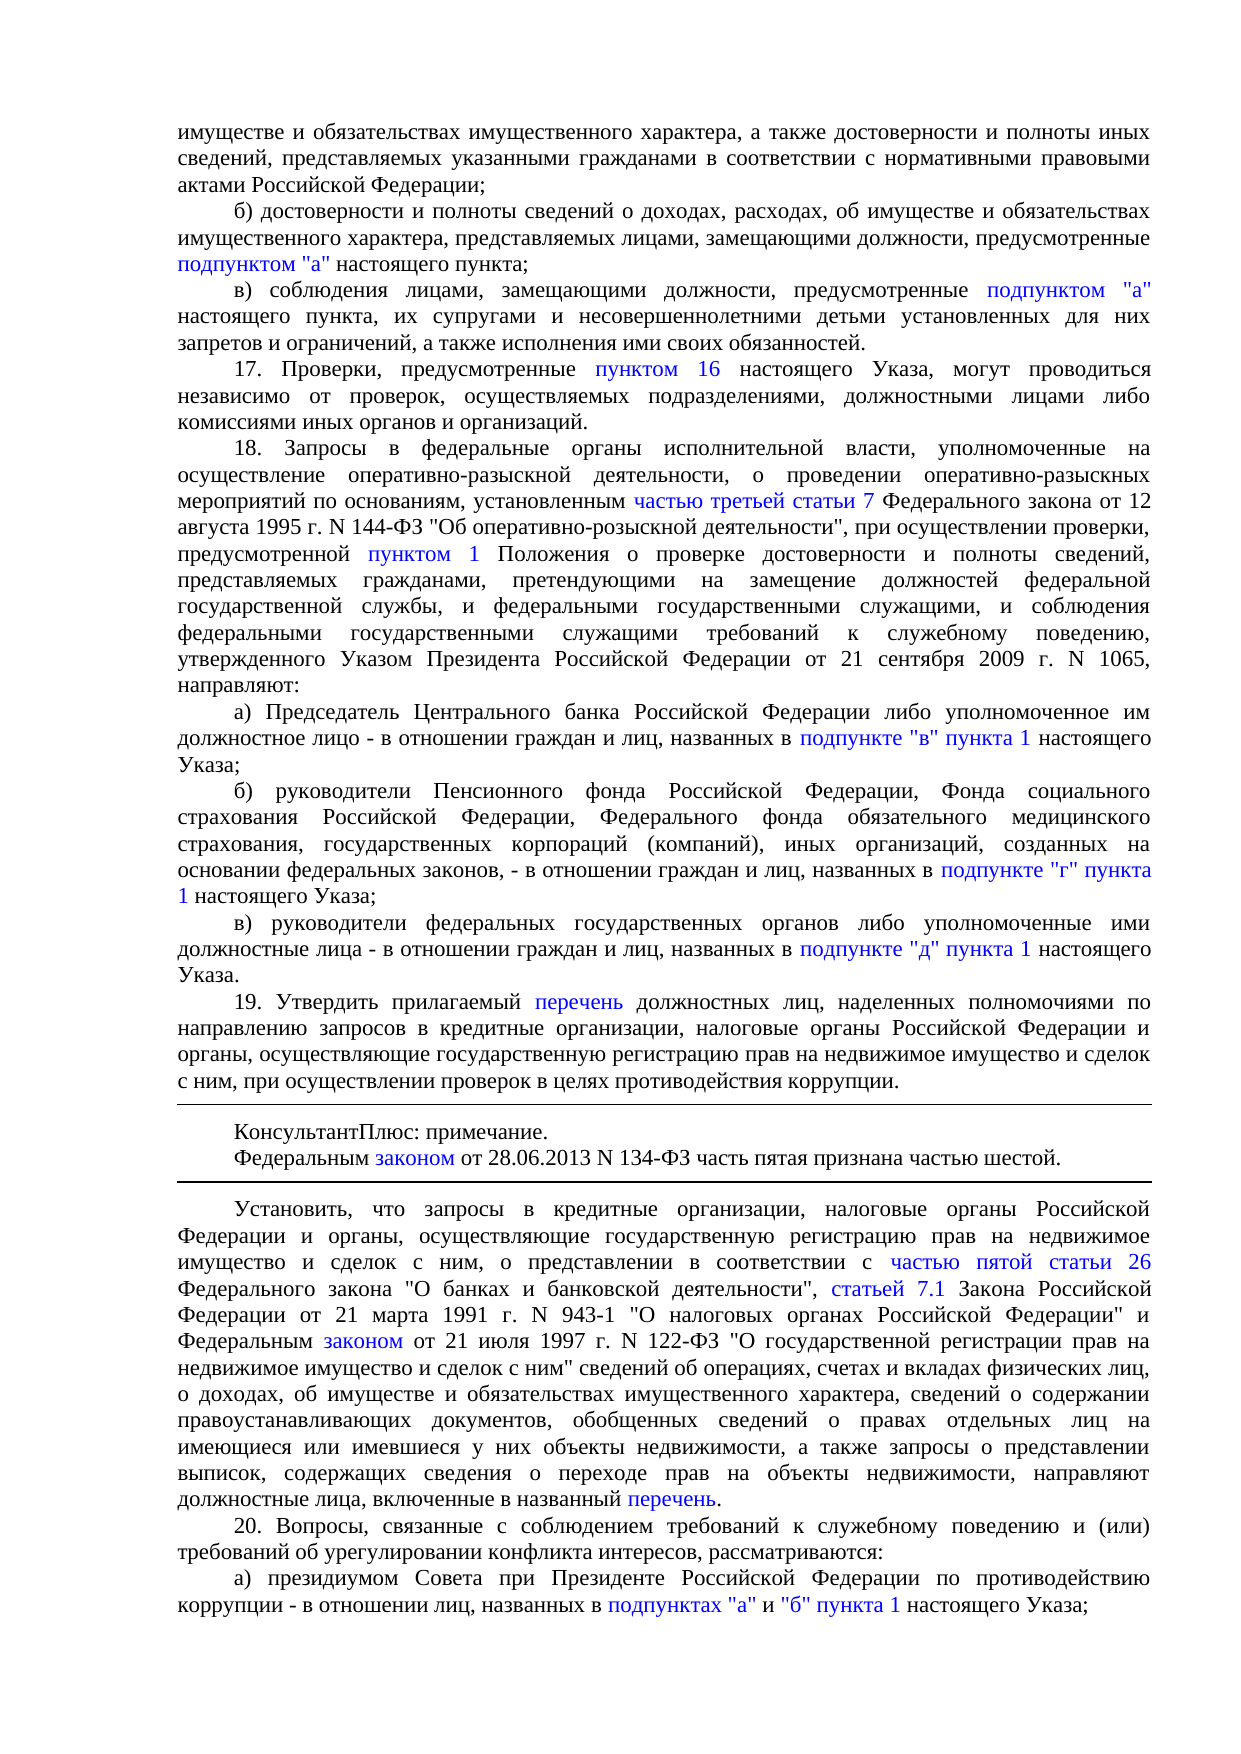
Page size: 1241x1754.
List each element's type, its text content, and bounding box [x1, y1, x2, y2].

text 19. Утвердить прилагаемый перечень должностных лиц, наделенных полномочиями по направлению запросов в кредитные организации, налоговые органы Российской Федерации и органы, осуществляющие государственную регистрацию прав на недвижимое имущество и сделок с ним, при осуществлении проверок в целях противодействия коррупции. [177, 988, 1152, 1093]
text Установить, что запросы в кредитные организации, налоговые органы Российской Федерации и органы, осуществляющие государственную регистрацию прав на недвижимое имущество и сделок с ним, о представлении в соответствии с частью пятой статьи 26 Федерального закона "О банках и банковской деятельности", статьей 7.1 Закона Российской Федерации от 21 марта 1991 г. N 943-1 "О налоговых органах Российской Федерации" и Федеральным законом от 21 июля 1997 г. N 122-ФЗ "О государственной регистрации прав на недвижимое имущество и сделок с ним" сведений об операциях, счетах и вкладах физических лиц, о доходах, об имуществе и обязательствах имущественного характера, сведений о содержании правоустанавливающих документов, обобщенных сведений о правах отдельных лиц на имеющиеся или имевшиеся у них объекты недвижимости, а также запросы о представлении выписок, содержащих сведения о переходе прав на объекты недвижимости, направляют должностные лица, включенные в названный перечень. [177, 1196, 1152, 1512]
text КонсультантПлюс: примечание. [177, 1118, 1152, 1144]
text 18. Запросы в федеральные органы исполнительной власти, уполномоченные на осуществление оперативно-разыскной деятельности, о проведении оперативно-разыскных мероприятий по основаниям, установленным частью третьей статьи 7 Федерального закона от 12 августа 1995 г. N 144-ФЗ "Об оперативно-розыскной деятельности", при осуществлении проверки, предусмотренной пунктом 1 Положения о проверке достоверности и полноты сведений, представляемых гражданами, претендующими на замещение должностей федеральной государственной службы, и федеральными государственными служащими, и соблюдения федеральными государственными служащими требований к служебному поведению, утвержденного Указом Президента Российской Федерации от 21 сентября 2009 г. N 1065, направляют: [177, 434, 1152, 698]
text в) руководители федеральных государственных органов либо уполномоченные ими должностные лица - в отношении граждан и лиц, названных в подпункте "д" пункта 1 настоящего Указа. [177, 909, 1152, 988]
text Федеральным законом от 28.06.2013 N 134-ФЗ часть пятая признана частью шестой. [177, 1144, 1152, 1171]
text в) соблюдения лицами, замещающими должности, предусмотренные подпунктом "а" настоящего пункта, их супругами и несовершеннолетними детьми установленных для них запретов и ограничений, а также исполнения ими своих обязанностей. [177, 276, 1152, 355]
text а) Председатель Центрального банка Российской Федерации либо уполномоченное им должностное лицо - в отношении граждан и лиц, названных в подпункте "в" пункта 1 настоящего Указа; [177, 698, 1152, 777]
text 20. Вопросы, связанные с соблюдением требований к служебному поведению и (или) требований об урегулировании конфликта интересов, рассматриваются: [177, 1512, 1152, 1564]
text а) президиумом Совета при Президенте Российской Федерации по противодействию коррупции - в отношении лиц, названных в подпунктах "а" и "б" пункта 1 настоящего Указа; [177, 1564, 1152, 1617]
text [177, 118, 1152, 197]
text б) достоверности и полноты сведений о доходах, расходах, об имуществе и обязательствах имущественного характера, представляемых лицами, замещающими должности, предусмотренные подпунктом "а" настоящего пункта; [177, 197, 1152, 276]
text 17. Проверки, предусмотренные пунктом 16 настоящего Указа, могут проводиться независимо от проверок, осуществляемых подразделениями, должностными лицами либо комиссиями иных органов и организаций. [177, 355, 1152, 434]
text б) руководители Пенсионного фонда Российской Федерации, Фонда социального страхования Российской Федерации, Федерального фонда обязательного медицинского страхования, государственных корпораций (компаний), иных организаций, созданных на основании федеральных законов, - в отношении граждан и лиц, названных в подпункте "г" пункта 1 настоящего Указа; [177, 777, 1152, 909]
